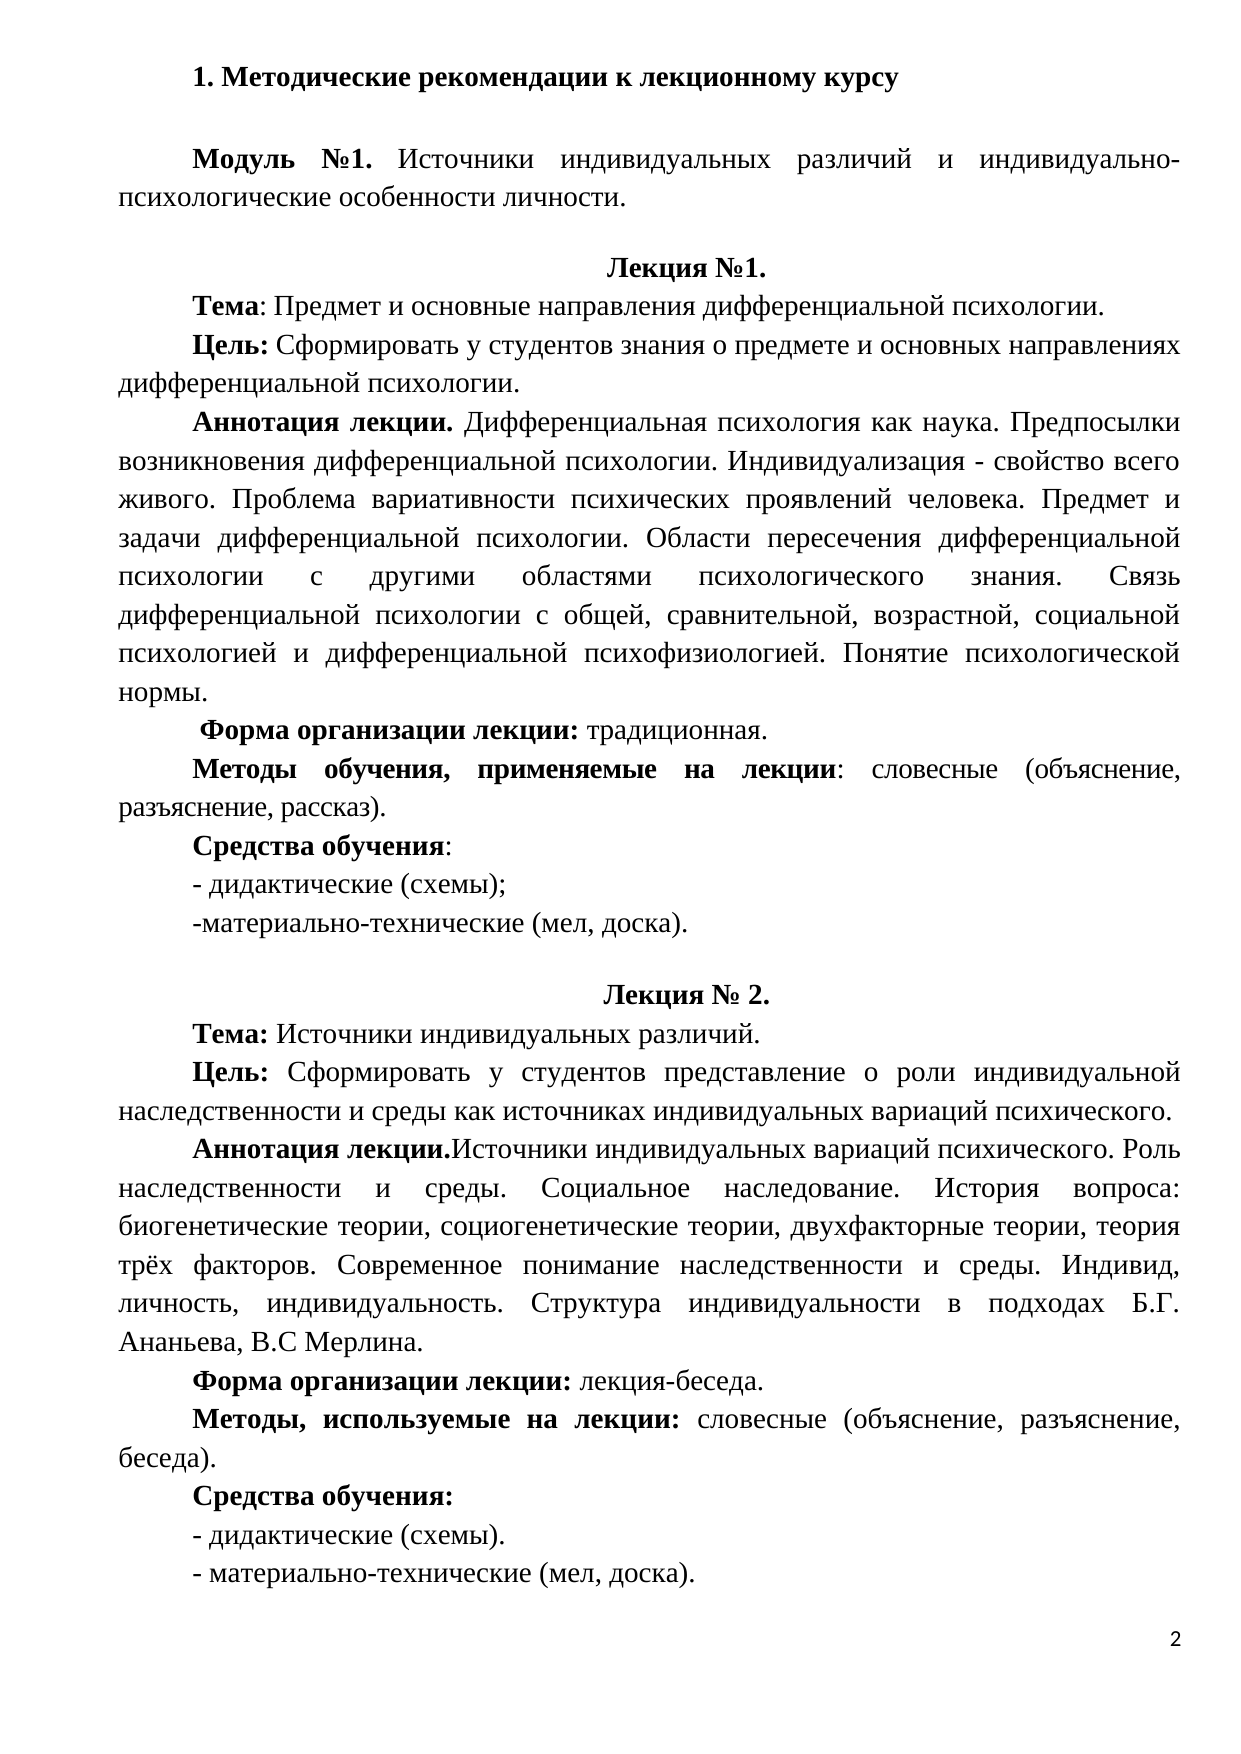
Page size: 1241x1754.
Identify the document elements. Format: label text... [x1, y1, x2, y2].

text Тема: Источники индивидуальных различий. [118, 1016, 1181, 1049]
text Методы, используемые на лекции: словесные (объяснение, разъяснение, беседа). [118, 1401, 1181, 1473]
text Методы обучения, применяемые на лекции: словесные (объяснение, разъяснение, рассказ). [118, 751, 1181, 823]
text Цель: Сформировать у студентов знания о предмете и основных направлениях дифференциальной психологии. [118, 327, 1181, 399]
text Тема: Предмет и основные направления дифференциальной психологии. [118, 288, 1181, 322]
text Аннотация лекции. Дифференциальная психология как наука. Предпосылки возникновения дифференциальной психологии. Индивидуализация - свойство всего живого. Проблема вариативности психических проявлений человека. Предмет и задачи дифференциальной психологии. Области пересечения дифференциальной психологии с другими областями психологического знания. Связь дифференциальной психологии с общей, сравнительной, возрастной, социальной психологией и дифференциальной психофизиологией. Понятие психологической нормы. [118, 404, 1181, 707]
text -материально-технические (мел, доска). [118, 905, 1181, 939]
text Модуль №1. Источники индивидуальных различий и индивидуально-психологические особенности личности. [118, 141, 1181, 213]
text Средства обучения: [118, 828, 1181, 862]
text Цель: Сформировать у студентов представление о роли индивидуальной наследственности и среды как источниках индивидуальных вариаций психического. [118, 1054, 1181, 1126]
text - материально-технические (мел, доска). [118, 1555, 1181, 1589]
text - дидактические (схемы); [118, 867, 1181, 900]
text Форма организации лекции: лекция-беседа. [118, 1363, 1181, 1396]
text Средства обучения: [118, 1478, 1181, 1512]
text Лекция №1. [118, 250, 1181, 283]
text Лекция № 2. [118, 977, 1181, 1011]
text 1. Методические рекомендации к лекционному курсу [118, 59, 1181, 93]
text Форма организации лекции: традиционная. [118, 712, 1181, 746]
text - дидактические (схемы). [118, 1517, 1181, 1550]
text Аннотация лекции.Источники индивидуальных вариаций психического. Роль наследственности и среды. Социальное наследование. История вопроса: биогенетические теории, социогенетические теории, двухфакторные теории, теория трёх факторов. Современное понимание наследственности и среды. Индивид, личность, индивидуальность. Структура индивидуальности в подходах Б.Г. Ананьева, В.С Мерлина. [118, 1131, 1181, 1358]
